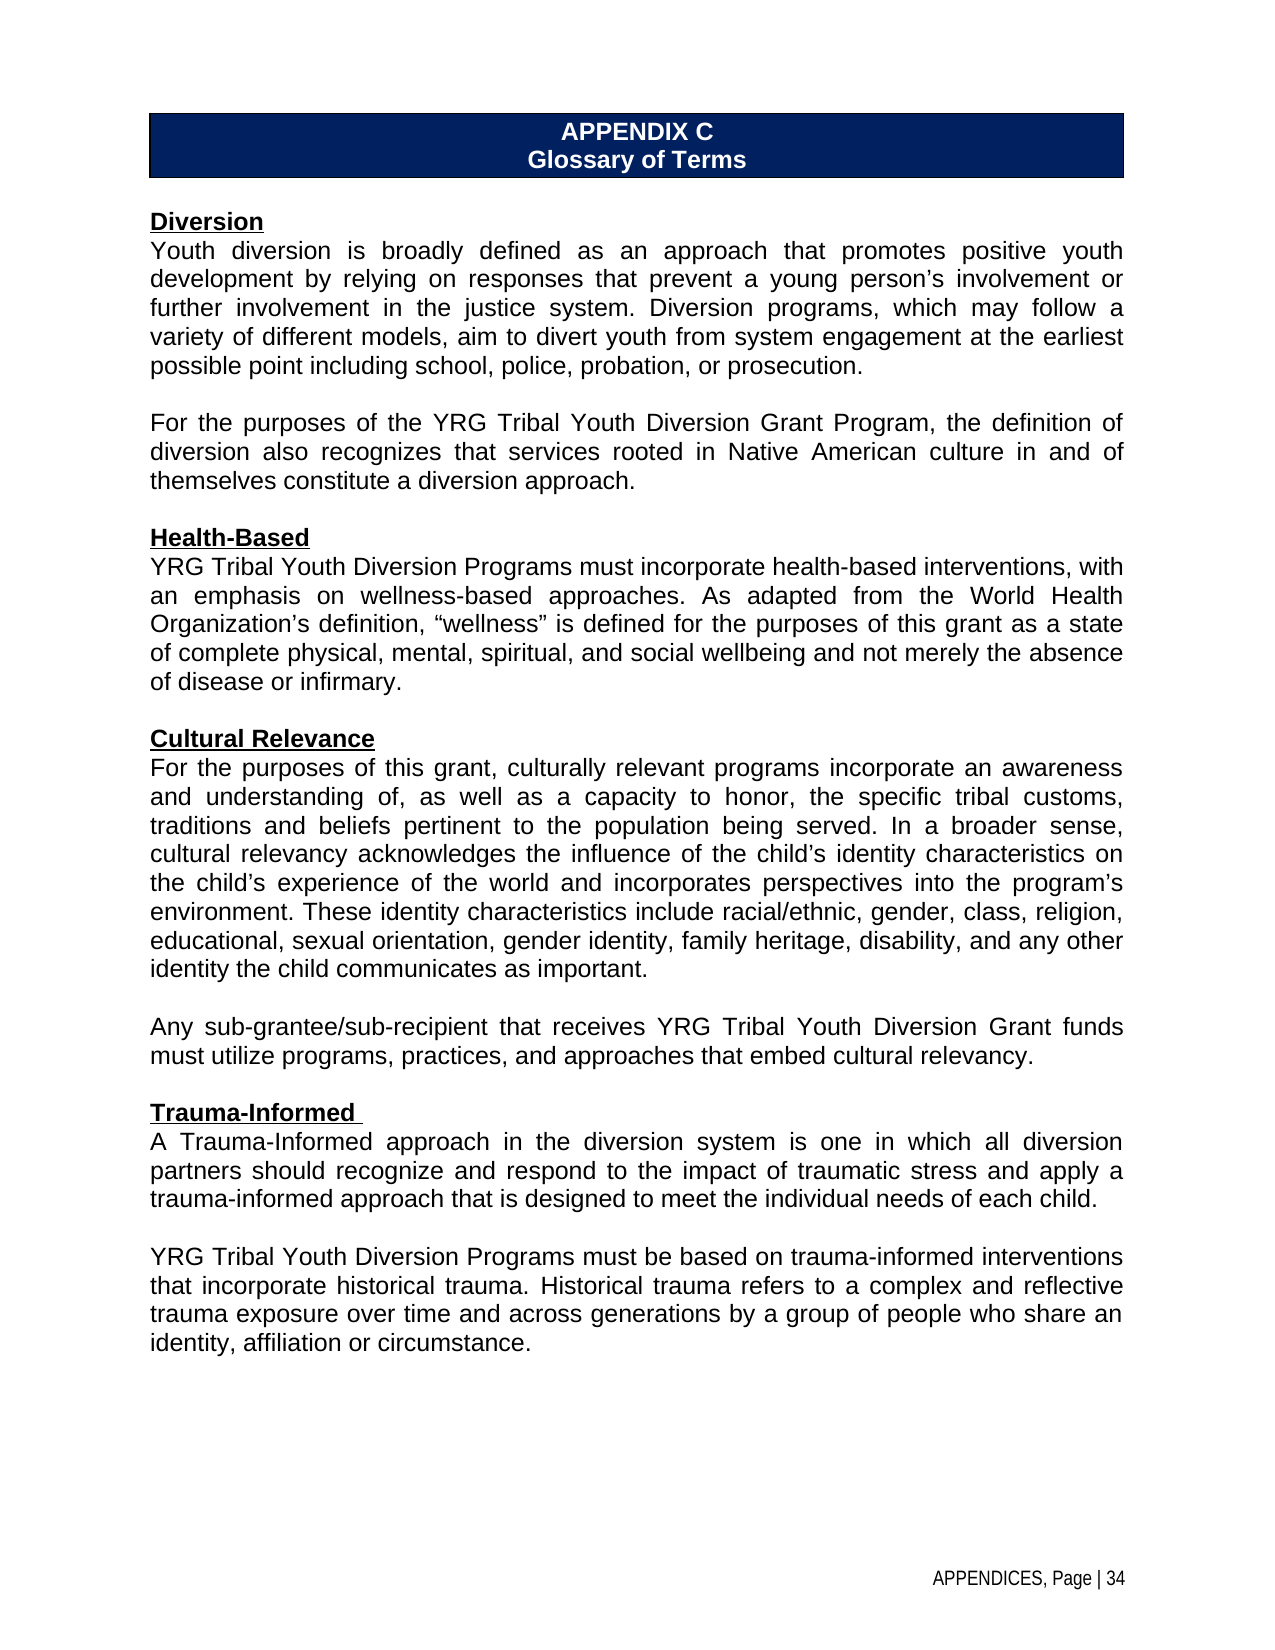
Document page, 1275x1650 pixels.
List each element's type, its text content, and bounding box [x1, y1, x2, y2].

text Youth diversion is broadly defined as an approach that promotes positive youth development by relying on responses that prevent a young person’s involvement or further involvement in the justice system. Diversion programs, which may follow a variety of different models, aim to divert youth from system engagement at the earliest possible point including school, police, probation, or prosecution. [150, 236, 1125, 379]
text YRG Tribal Youth Diversion Programs must be based on trauma-informed interventions that incorporate historical trauma. Historical trauma refers to a complex and reflective trauma exposure over time and across generations by a group of people who share an identity, affiliation or circumstance. [150, 1242, 1125, 1357]
text YRG Tribal Youth Diversion Programs must incorporate health-based interventions, with an emphasis on wellness-based approaches. As adapted from the World Health Organization’s definition, “wellness” is defined for the purposes of this grant as a state of complete physical, mental, spiritual, and social wellbeing and not merely the absence of disease or infirmary. [150, 552, 1125, 696]
text For the purposes of this grant, culturally relevant programs incorporate an awareness and understanding of, as well as a capacity to honor, the specific tribal customs, traditions and beliefs pertinent to the population being served. In a broader sense, cultural relevancy acknowledges the influence of the child’s identity characteristics on the child’s experience of the world and incorporates perspectives into the program’s environment. These identity characteristics include racial/ethnic, gender, class, religion, educational, sexual orientation, gender identity, family heritage, disability, and any other identity the child communicates as important. [150, 753, 1125, 983]
text Diversion [150, 207, 1125, 236]
table_header APPENDIX C Glossary of Terms [151, 114, 1123, 177]
text For the purposes of the YRG Tribal Youth Diversion Grant Program, the definition of diversion also recognizes that services rooted in Native American culture in and of themselves constitute a diversion approach. [150, 408, 1125, 494]
text Health-Based [150, 523, 1125, 552]
text A Trauma-Informed approach in the diversion system is one in which all diversion partners should recognize and respond to the impact of traumatic stress and apply a trauma-informed approach that is designed to meet the individual needs of each child. [150, 1127, 1125, 1213]
text Trauma-Informed [150, 1098, 1125, 1127]
text Any sub-grantee/sub-recipient that receives YRG Tribal Youth Diversion Grant funds must utilize programs, practices, and approaches that embed cultural relevancy. [150, 1012, 1125, 1069]
text Cultural Relevance [150, 724, 1125, 753]
